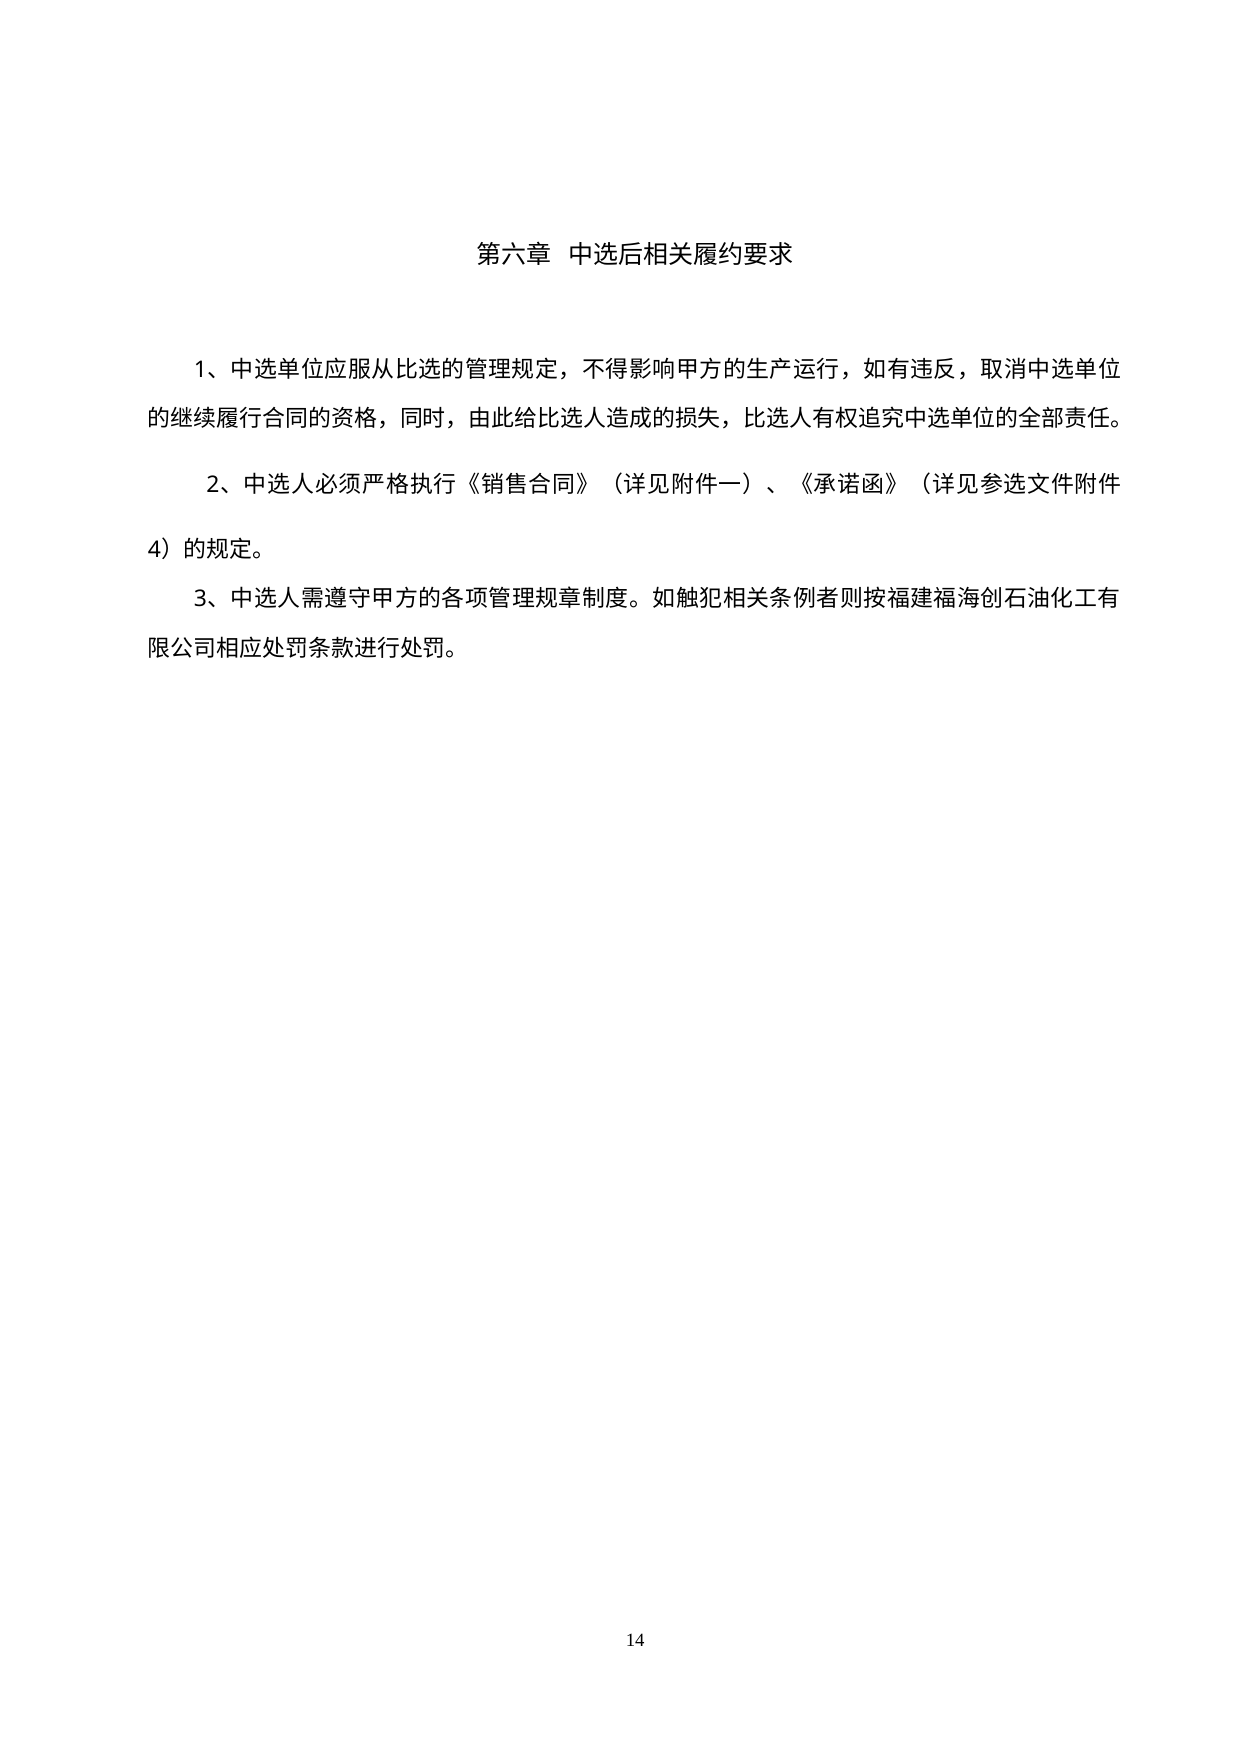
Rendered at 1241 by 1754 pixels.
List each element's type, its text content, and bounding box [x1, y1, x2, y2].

text 3、中选人需遵守甲方的各项管理规章制度。如触犯相关条例者则按福建福海创石油化工有限公司相应处罚条款进行处罚。 [148, 580, 1122, 663]
text 第六章 中选后相关履约要求 [148, 220, 1122, 285]
text 1、中选单位应服从比选的管理规定，不得影响甲方的生产运行，如有违反，取消中选单位的继续履行合同的资格，同时，由此给比选人造成的损失，比选人有权追究中选单位的全部责任。 [148, 350, 1122, 433]
text 2、中选人必须严格执行《销售合同》（详见附件一）、《承诺函》（详见参选文件附件4）的规定。 [148, 450, 1122, 580]
